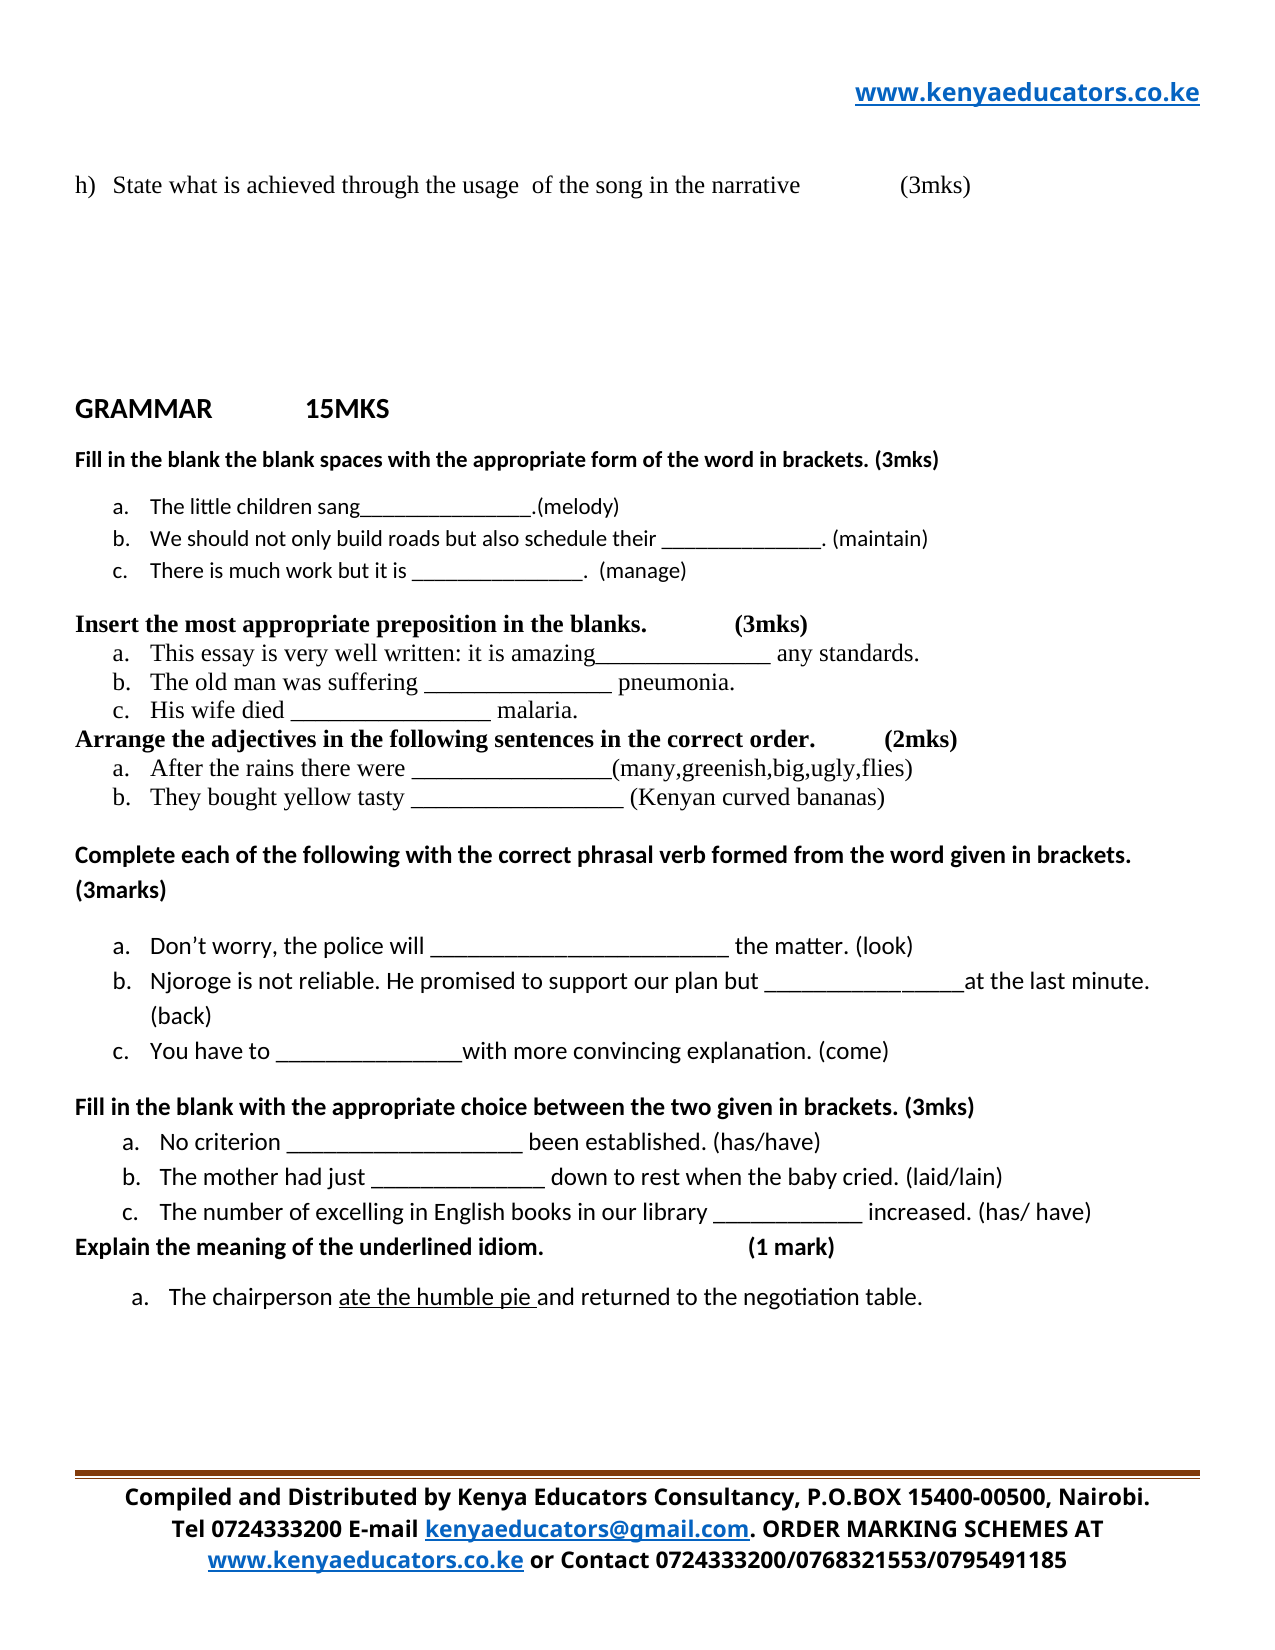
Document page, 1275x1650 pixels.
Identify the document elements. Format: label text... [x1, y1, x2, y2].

list There is much work but it is _______________. (manage) [112, 556, 1200, 584]
list Don’t worry, the police will ________________________ the matter. (look) [112, 930, 1200, 961]
list State what is achieved through the usage of the song in the narrative (3mks) [75, 171, 1200, 199]
text Arrange the adjectives in the following sentences in the correct order. (2mks) [75, 724, 1200, 753]
list The number of excelling in English books in our library ____________ increased. (has/ have) [122, 1196, 1200, 1227]
text GRAMMAR 15MKS [75, 390, 1200, 426]
list They bought yellow tasty _________________ (Kenyan curved bananas) [112, 782, 1200, 811]
list You have to _______________with more convincing explanation. (come) [112, 1035, 1200, 1066]
list We should not only build roads but also schedule their ______________. (maintain) [112, 524, 1200, 552]
list The chairperson ate the humble pie and returned to the negotiation table. [131, 1281, 1200, 1311]
text Insert the most appropriate preposition in the blanks. (3mks) [75, 609, 1200, 638]
list The little children sang_______________.(melody) [112, 492, 1200, 520]
list After the rains there were ________________(many,greenish,big,ugly,flies) [112, 753, 1200, 782]
text Complete each of the following with the correct phrasal verb formed from the word given in brackets. (3marks) [75, 839, 1200, 905]
list No criterion ___________________ been established. (has/have) [122, 1126, 1200, 1157]
list His wife died ________________ malaria. [112, 696, 1200, 724]
text Fill in the blank with the appropriate choice between the two given in brackets. (3mks) [75, 1091, 1200, 1122]
list This essay is very well written: it is amazing______________ any standards. [112, 638, 1200, 667]
text Fill in the blank the blank spaces with the appropriate form of the word in brackets. (3mks) [75, 445, 1200, 473]
list The old man was suffering _______________ pneumonia. [112, 667, 1200, 696]
list Njoroge is not reliable. He promised to support our plan but ________________at the last minute. (back) [112, 965, 1200, 1031]
text Explain the meaning of the underlined idiom. (1 mark) [75, 1231, 1200, 1262]
list The mother had just ______________ down to rest when the baby cried. (laid/lain) [122, 1161, 1200, 1192]
